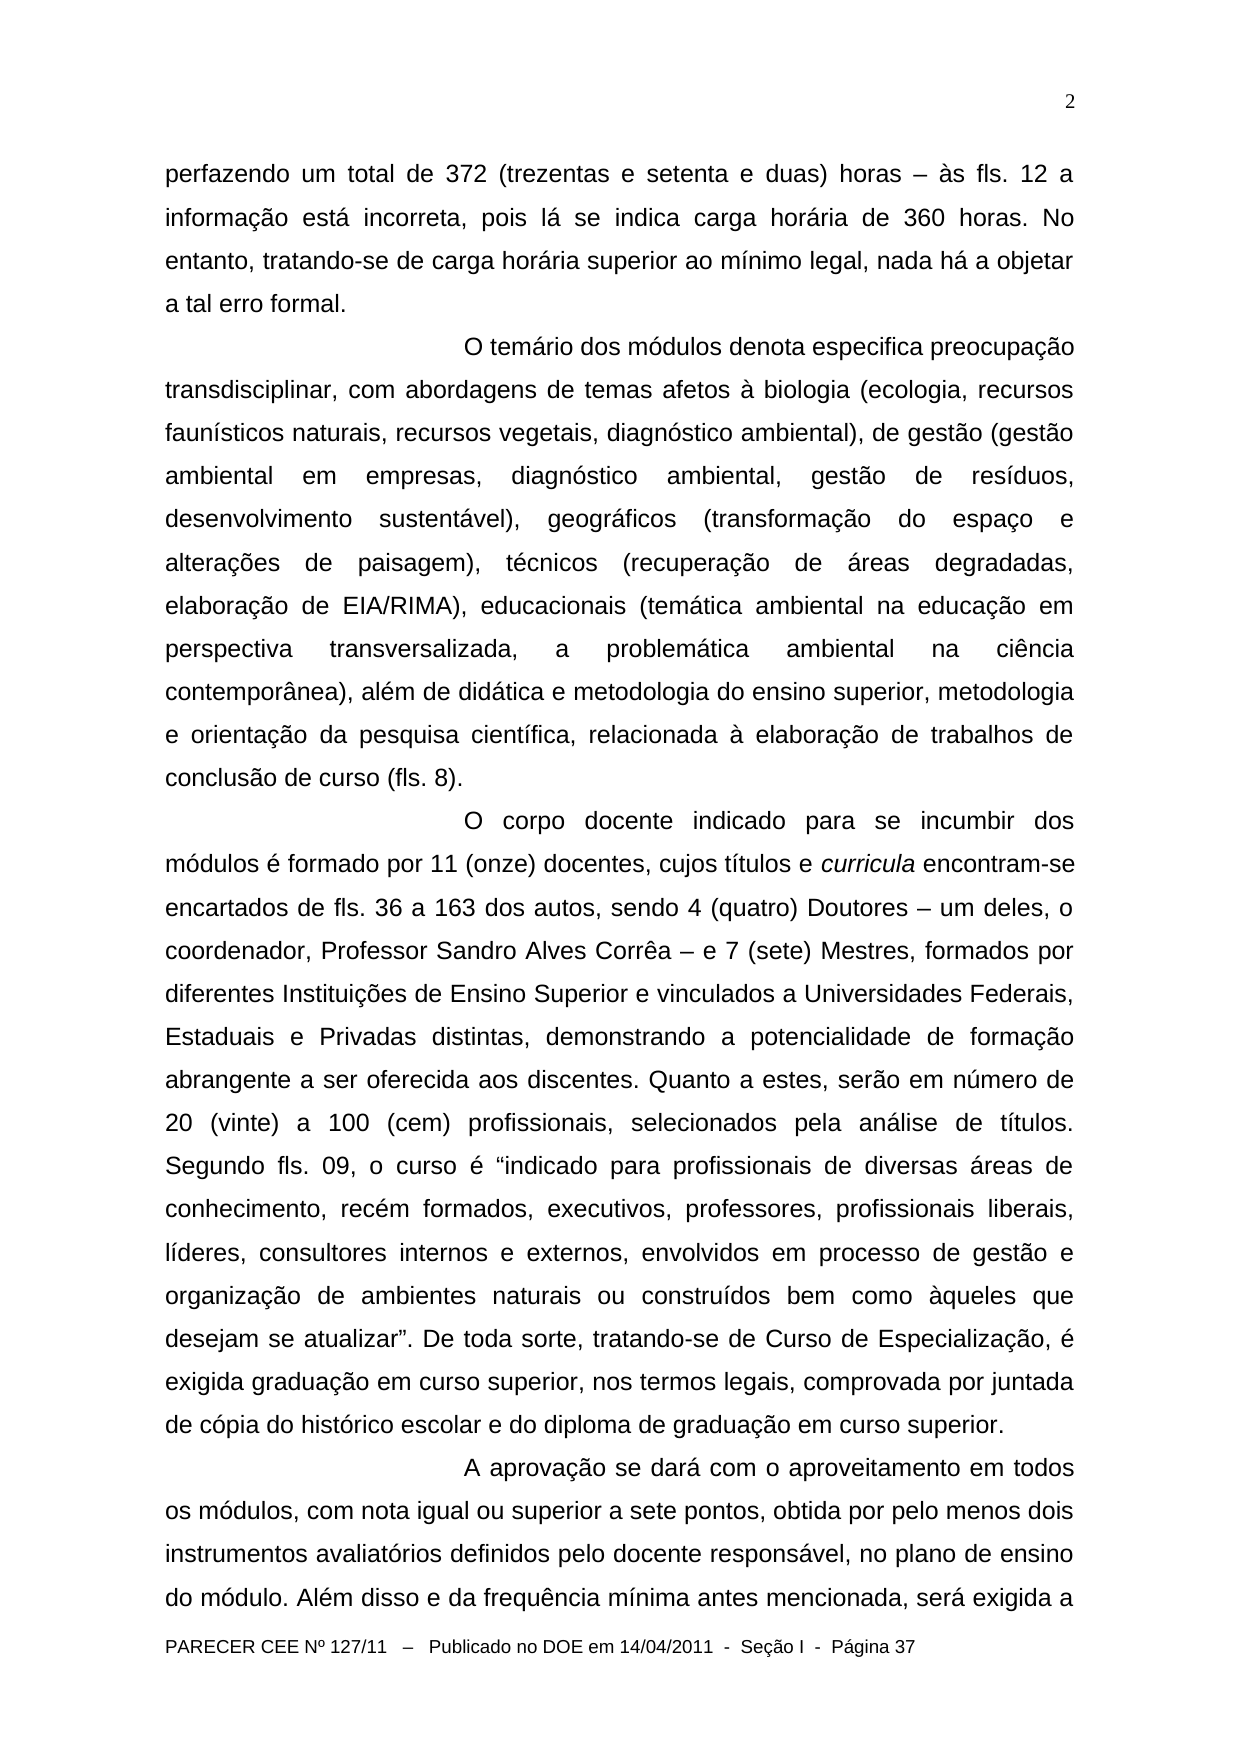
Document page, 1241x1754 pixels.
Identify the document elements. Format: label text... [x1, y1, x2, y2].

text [165, 159, 1075, 318]
text O corpo docente indicado para se incumbir dos módulos é formado por 11 (onze) docentes, cujos títulos e curricula encontram-se encartados de fls. 36 a 163 dos autos, sendo 4 (quatro) Doutores – um deles, o coordenador, Professor Sandro Alves Corrêa – e 7 (sete) Mestres, formados por diferentes Instituições de Ensino Superior e vinculados a Universidades Federais, Estaduais e Privadas distintas, demonstrando a potencialidade de formação abrangente a ser oferecida aos discentes. Quanto a estes, serão em número de 20 (vinte) a 100 (cem) profissionais, selecionados pela análise de títulos. Segundo fls. 09, o curso é “indicado para profissionais de diversas áreas de conhecimento, recém formados, executivos, professores, profissionais liberais, líderes, consultores internos e externos, envolvidos em processo de gestão e organização de ambientes naturais ou construídos bem como àqueles que desejam se atualizar”. De toda sorte, tratando-se de Curso de Especialização, é exigida graduação em curso superior, nos termos legais, comprovada por juntada de cópia do histórico escolar e do diploma de graduação em curso superior. [165, 806, 1075, 1439]
text O temário dos módulos denota especifica preocupação transdisciplinar, com abordagens de temas afetos à biologia (ecologia, recursos faunísticos naturais, recursos vegetais, diagnóstico ambiental), de gestão (gestão ambiental em empresas, diagnóstico ambiental, gestão de resíduos, desenvolvimento sustentável), geográficos (transformação do espaço e alterações de paisagem), técnicos (recuperação de áreas degradadas, elaboração de EIA/RIMA), educacionais (temática ambiental na educação em perspectiva transversalizada, a problemática ambiental na ciência contemporânea), além de didática e metodologia do ensino superior, metodologia e orientação da pesquisa científica, relacionada à elaboração de trabalhos de conclusão de curso (fls. 8). [165, 332, 1075, 792]
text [165, 1453, 1075, 1611]
